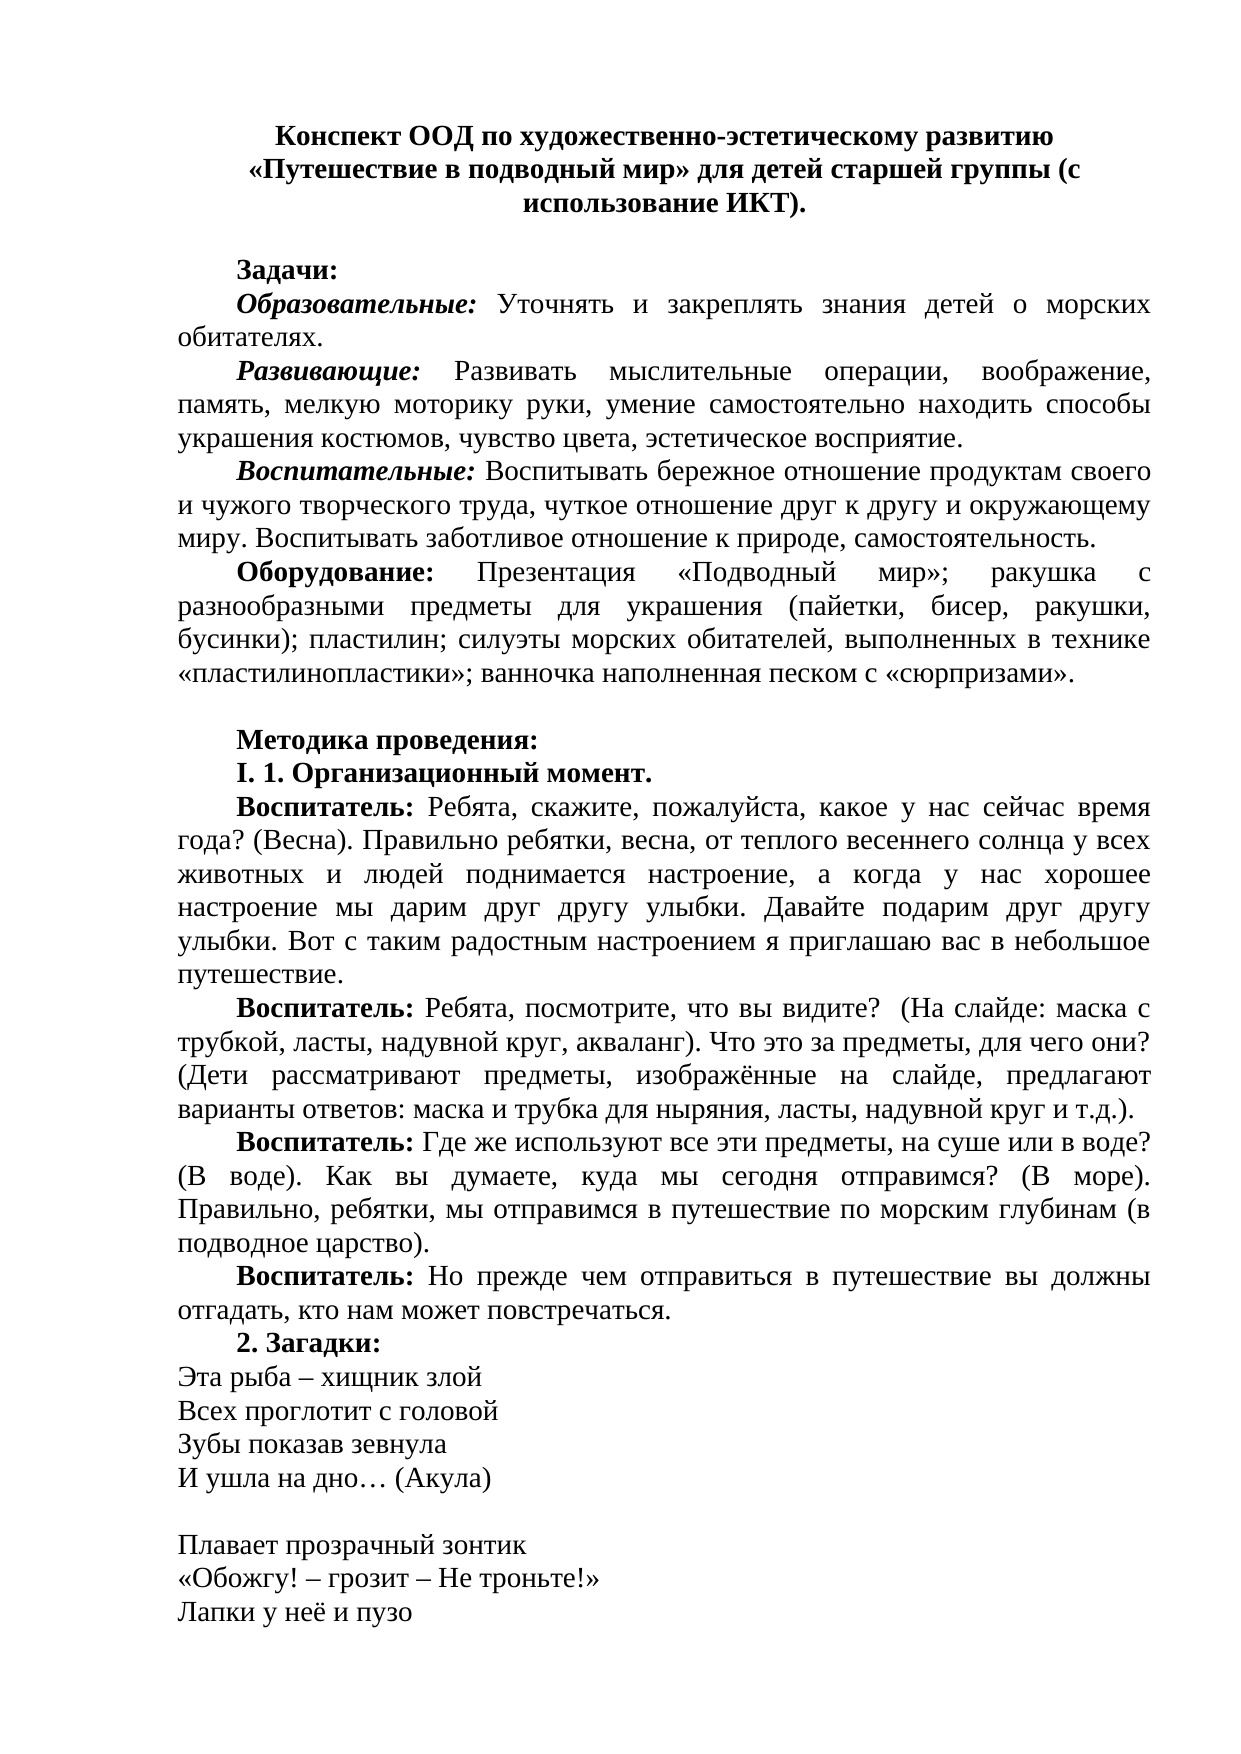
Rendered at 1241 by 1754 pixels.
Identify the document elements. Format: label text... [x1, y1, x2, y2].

text Воспитатель: Ребята, скажите, пожалуйста, какое у нас сейчас время года? (Весна). Правильно ребятки, весна, от теплого весеннего солнца у всех животных и людей поднимается настроение, а когда у нас хорошее настроение мы дарим друг другу улыбки. Давайте подарим друг другу улыбки. Вот с таким радостным настроением я приглашаю вас в небольшое путешествие. [177, 789, 1152, 990]
text Воспитатель: Но прежде чем отправиться в путешествие вы должны отгадать, кто нам может повстречаться. [177, 1258, 1152, 1326]
text Методика проведения: [177, 722, 1152, 755]
text 2. Загадки: [177, 1326, 1152, 1359]
text Оборудование: Презентация «Подводный мир»; ракушка с разнообразными предметы для украшения (пайетки, бисер, ракушки, бусинки); пластилин; силуэты морских обитателей, выполненных в технике «пластилинопластики»; ванночка наполненная песком с «сюрпризами». [177, 554, 1152, 688]
text Воспитатель: Ребята, посмотрите, что вы видите? (На слайде: маска с трубкой, ласты, надувной круг, акваланг). Что это за предметы, для чего они? (Дети рассматривают предметы, изображённые на слайде, предлагают варианты ответов: маска и трубка для ныряния, ласты, надувной круг и т.д.). [177, 990, 1152, 1124]
text Развивающие: Развивать мыслительные операции, воображение, память, мелкую моторику руки, умение самостоятельно находить способы украшения костюмов, чувство цвета, эстетическое восприятие. [177, 353, 1152, 453]
text Воспитательные: Воспитывать бережное отношение продуктам своего и чужого творческого труда, чуткое отношение друг к другу и окружающему миру. Воспитывать заботливое отношение к природе, самостоятельность. [177, 453, 1152, 554]
text I. 1. Организационный момент. [177, 755, 1152, 789]
text Эта рыба – хищник злой Всех проглотит с головой Зубы показав зевнула И ушла на дно… (Акула) [177, 1359, 1152, 1493]
text Воспитатель: Где же используют все эти предметы, на суше или в воде? (В воде). Как вы думаете, куда мы сегодня отправимся? (В море). Правильно, ребятки, мы отправимся в путешествие по морским глубинам (в подводное царство). [177, 1124, 1152, 1258]
text Задачи: [177, 252, 1152, 286]
text Конспект ООД по художественно-эстетическому развитию «Путешествие в подводный мир» для детей старшей группы (с использование ИКТ). [177, 118, 1152, 219]
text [177, 1527, 1152, 1627]
text Образовательные: Уточнять и закреплять знания детей о морских обитателях. [177, 286, 1152, 353]
